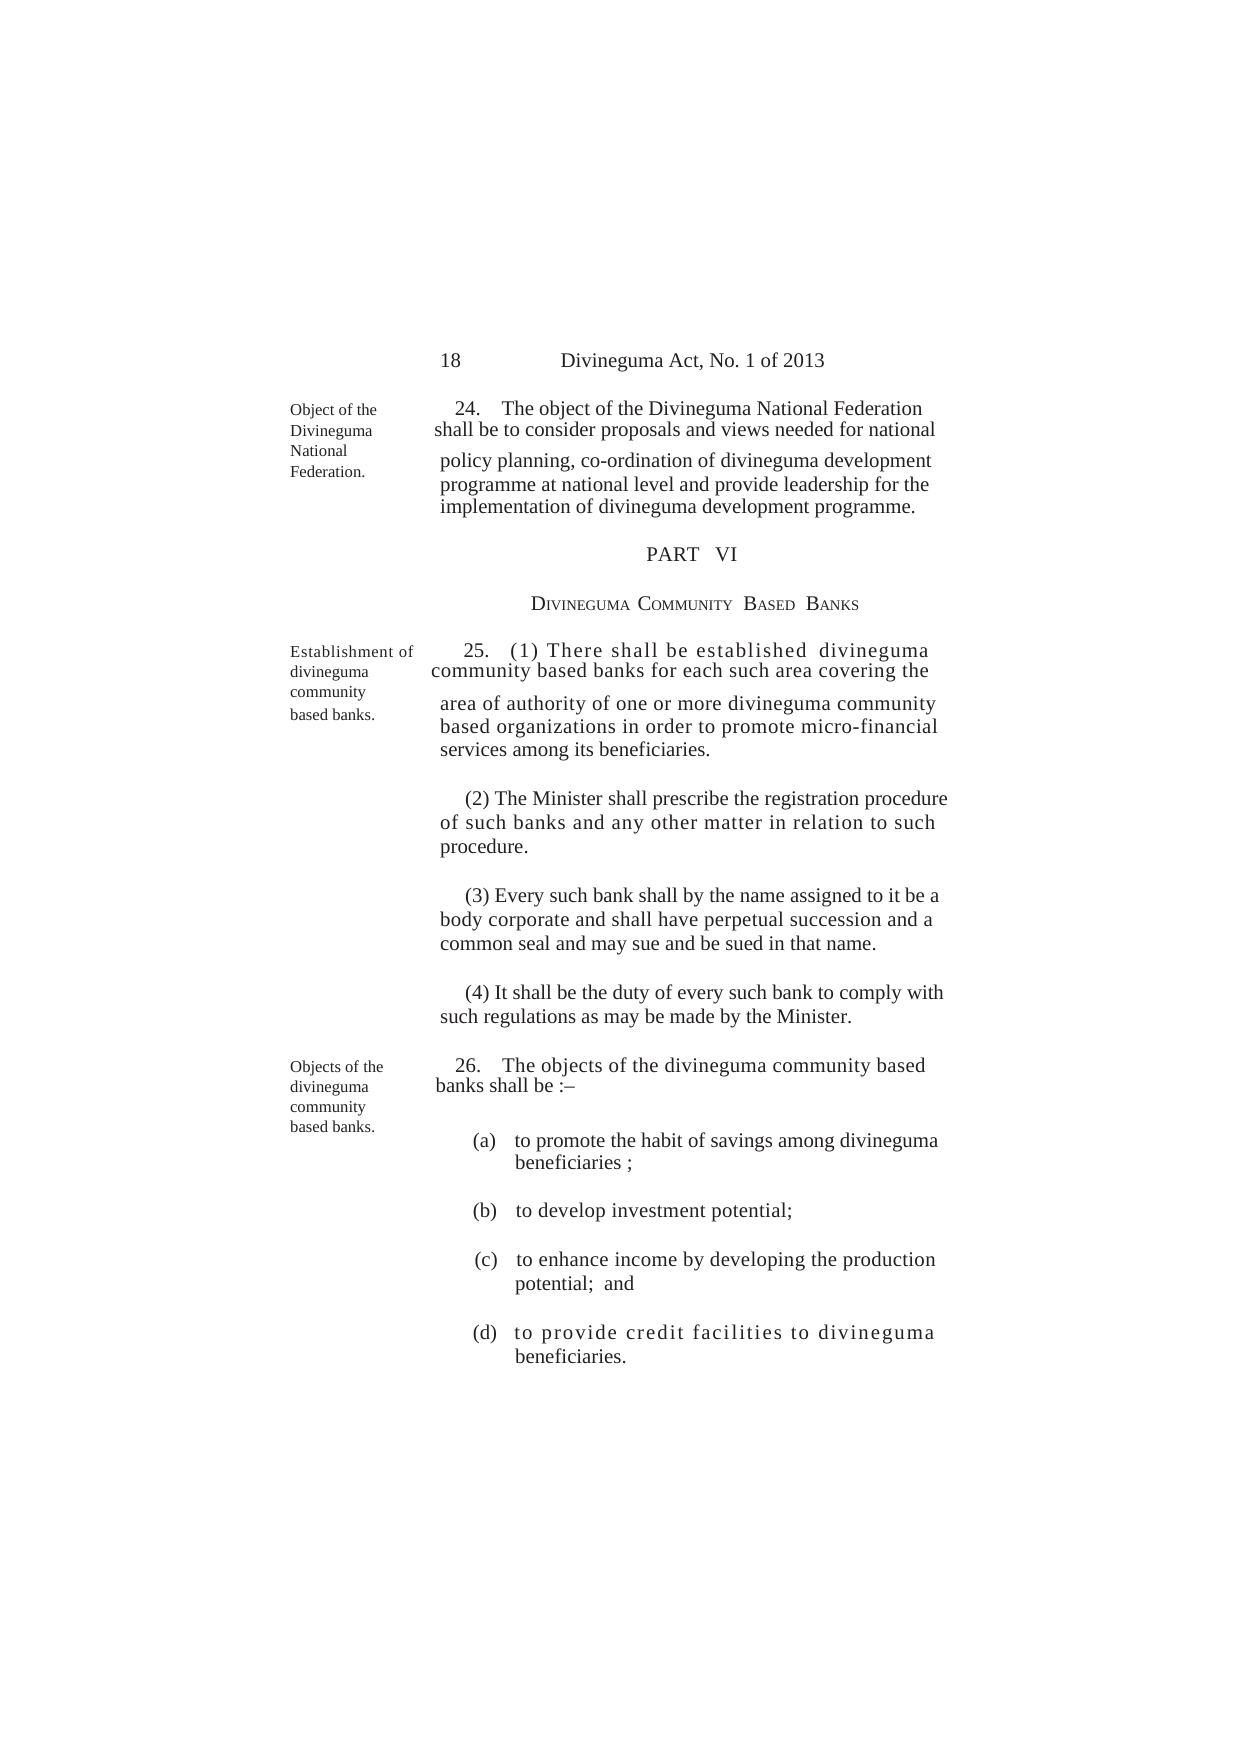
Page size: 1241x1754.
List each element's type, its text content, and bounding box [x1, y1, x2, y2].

text (3) Every such bank shall by the name assigned to it be a [465, 883, 1240, 907]
text procedure. [440, 834, 1240, 858]
text PART VI [646, 543, 1240, 567]
text Divineguma shall be to consider proposals and views needed for national [290, 420, 1240, 440]
text based banks. [290, 1116, 1240, 1136]
text community [290, 682, 1240, 702]
text such regulations as may be made by the Minister. [440, 1004, 1240, 1028]
text National [290, 440, 1240, 460]
text (c) to enhance income by developing the production [474, 1246, 1240, 1271]
text beneficiaries ; [515, 1150, 1240, 1174]
text divineguma banks shall be :– [290, 1076, 1240, 1096]
text (a) to promote the habit of savings among divineguma [473, 1136, 1240, 1150]
text (d) to provide credit facilities to divineguma [473, 1319, 1240, 1344]
text common seal and may sue and be sued in that name. [440, 931, 1240, 955]
text based organizations in order to promote micro-financial [440, 722, 1240, 737]
text beneficiaries. [515, 1345, 1240, 1369]
text Establishment of 25. (1) There shall be established divineguma [290, 640, 1240, 662]
text DIVINEGUMA COMMUNITY BASED BANKS [531, 591, 1240, 615]
text (b) to develop investment potential; [473, 1198, 1240, 1223]
text body corporate and shall have perpetual succession and a [440, 907, 1240, 931]
text community [290, 1096, 1240, 1116]
text (2) The Minister shall prescribe the registration procedure [465, 786, 1240, 810]
text of such banks and any other matter in relation to such [440, 810, 1240, 834]
text (4) It shall be the duty of every such bank to comply with [465, 980, 1240, 1004]
text programme at national level and provide leadership for the [440, 480, 1240, 494]
text Objects of the 26. The objects of the divineguma community based [290, 1056, 1240, 1076]
text potential; and [515, 1272, 1240, 1296]
text 18 Divineguma Act, No. 1 of 2013 [440, 345, 1240, 373]
text Object of the 24. The object of the Divineguma National Federation [290, 399, 1240, 420]
text implementation of divineguma development programme. [440, 494, 1240, 518]
text services among its beneficiaries. [440, 737, 1240, 761]
text divineguma community based banks for each such area covering the [290, 662, 1240, 682]
